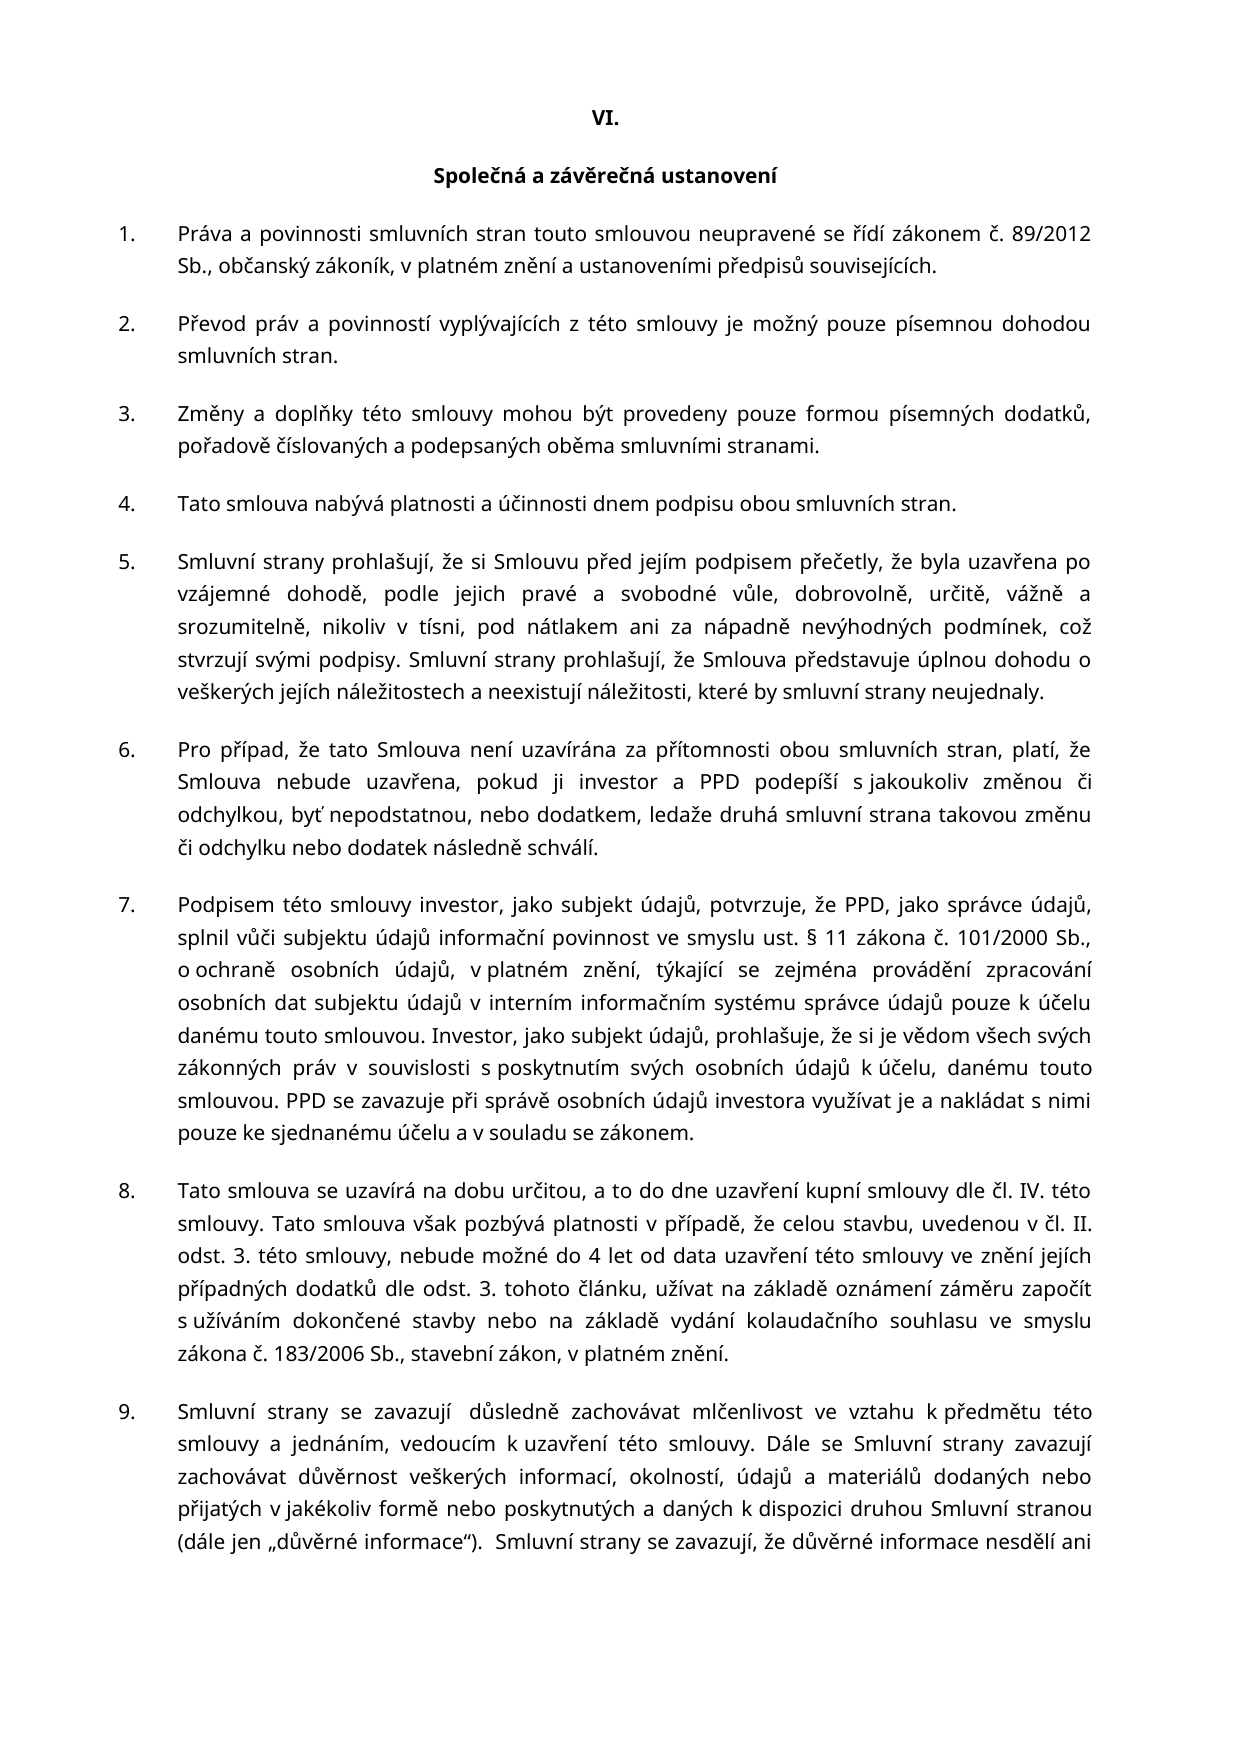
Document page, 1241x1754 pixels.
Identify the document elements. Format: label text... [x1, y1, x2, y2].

text VI. [118, 103, 1093, 132]
list Převod práv a povinností vyplývajících z této smlouvy je možný pouze písemnou dohodou smluvních stran. [118, 309, 1093, 370]
list Práva a povinnosti smluvních stran touto smlouvou neupravené se řídí zákonem č. 89/2012 Sb., občanský zákoník, v platném znění a ustanoveními předpisů souvisejících. [118, 219, 1093, 280]
list Pro případ, že tato Smlouva není uzavírána za přítomnosti obou smluvních stran, platí, že Smlouva nebude uzavřena, pokud ji investor a PPD podepíší s jakoukoliv změnou či odchylkou, byť nepodstatnou, nebo dodatkem, ledaže druhá smluvní strana takovou změnu či odchylku nebo dodatek následně schválí. [118, 735, 1093, 861]
list Tato smlouva se uzavírá na dobu určitou, a to do dne uzavření kupní smlouvy dle čl. IV. této smlouvy. Tato smlouva však pozbývá platnosti v případě, že celou stavbu, uvedenou v čl. II. odst. 3. této smlouvy, nebude možné do 4 let od data uzavření této smlouvy ve znění jejích případných dodatků dle odst. 3. tohoto článku, užívat na základě oznámení záměru započít s užíváním dokončené stavby nebo na základě vydání kolaudačního souhlasu ve smyslu zákona č. 183/2006 Sb., stavební zákon, v platném znění. [118, 1176, 1093, 1368]
text Společná a závěrečná ustanovení [118, 161, 1093, 189]
list Smluvní strany prohlašují, že si Smlouvu před jejím podpisem přečetly, že byla uzavřena po vzájemné dohodě, podle jejich pravé a svobodné vůle, dobrovolně, určitě, vážně a srozumitelně, nikoliv v tísni, pod nátlakem ani za nápadně nevýhodných podmínek, což stvrzují svými podpisy. Smluvní strany prohlašují, že Smlouva představuje úplnou dohodu o veškerých jejích náležitostech a neexistují náležitosti, které by smluvní strany neujednaly. [118, 547, 1093, 706]
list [118, 1397, 1093, 1556]
list Tato smlouva nabývá platnosti a účinnosti dnem podpisu obou smluvních stran. [118, 489, 1093, 518]
list Podpisem této smlouvy investor, jako subjekt údajů, potvrzuje, že PPD, jako správce údajů, splnil vůči subjektu údajů informační povinnost ve smyslu ust. § 11 zákona č. 101/2000 Sb., o ochraně osobních údajů, v platném znění, týkající se zejména provádění zpracování osobních dat subjektu údajů v interním informačním systému správce údajů pouze k účelu danému touto smlouvou. Investor, jako subjekt údajů, prohlašuje, že si je vědom všech svých zákonných práv v souvislosti s poskytnutím svých osobních údajů k účelu, danému touto smlouvou. PPD se zavazuje při správě osobních údajů investora využívat je a nakládat s nimi pouze ke sjednanému účelu a v souladu se zákonem. [118, 890, 1093, 1147]
list Změny a doplňky této smlouvy mohou být provedeny pouze formou písemných dodatků, pořadově číslovaných a podepsaných oběma smluvními stranami. [118, 399, 1093, 460]
